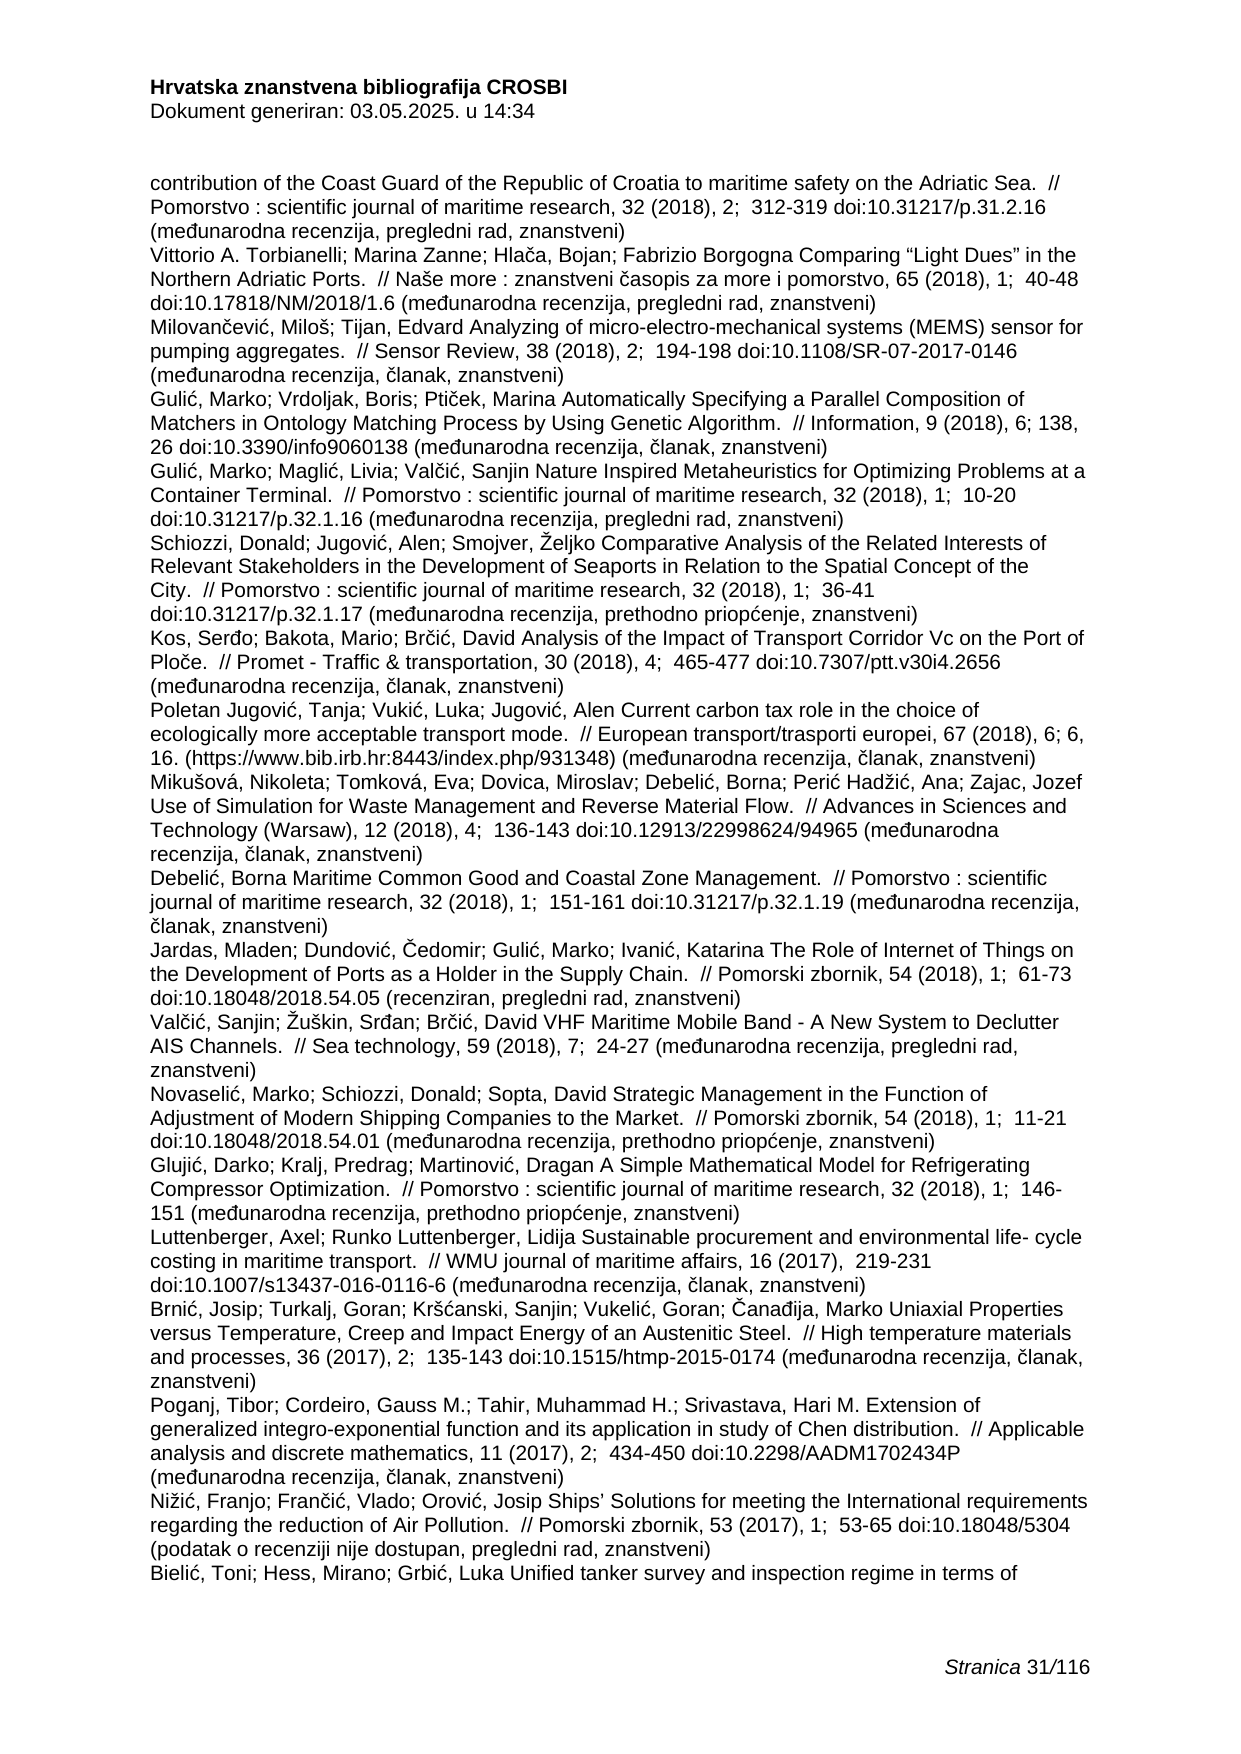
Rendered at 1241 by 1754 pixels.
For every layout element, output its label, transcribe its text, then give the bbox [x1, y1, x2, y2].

text Poletan Jugović, Tanja; Vukić, Luka; Jugović, Alen [150, 698, 1090, 770]
text Novaselić, Marko; Schiozzi, Donald; Sopta, David [150, 1081, 1090, 1153]
text Luttenberger, Axel; Runko Luttenberger, Lidija [150, 1225, 1090, 1297]
text Gulić, Marko; Maglić, Livia; Valčić, Sanjin [150, 458, 1090, 530]
text Gulić, Marko; Vrdoljak, Boris; Ptiček, Marina [150, 387, 1090, 458]
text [150, 1561, 1090, 1584]
text Schiozzi, Donald; Jugović, Alen; Smojver, Željko [150, 530, 1090, 626]
text Nižić, Franjo; Frančić, Vlado; Orović, Josip [150, 1489, 1090, 1561]
text Valčić, Sanjin; Žuškin, Srđan; Brčić, David [150, 1009, 1090, 1081]
text Kos, Serđo; Bakota, Mario; Brčić, David [150, 626, 1090, 698]
text Vittorio A. Torbianelli; Marina Zanne; Hlača, Bojan; Fabrizio Borgogna [150, 243, 1090, 315]
text Poganj, Tibor; Cordeiro, Gauss M.; Tahir, Muhammad H.; Srivastava, Hari M. [150, 1393, 1090, 1489]
text Mikušová, Nikoleta; Tomková, Eva; Dovica, Miroslav; Debelić, Borna; Perić Hadžić, Ana; Zajac, Jozef [150, 770, 1090, 866]
text Jardas, Mladen; Dundović, Čedomir; Gulić, Marko; Ivanić, Katarina [150, 938, 1090, 1009]
text Glujić, Darko; Kralj, Predrag; Martinović, Dragan [150, 1153, 1090, 1225]
text Brnić, Josip; Turkalj, Goran; Kršćanski, Sanjin; Vukelić, Goran; Čanađija, Marko [150, 1297, 1090, 1393]
text Debelić, Borna [150, 866, 1090, 938]
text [150, 171, 1090, 243]
text Milovančević, Miloš; Tijan, Edvard [150, 315, 1090, 387]
